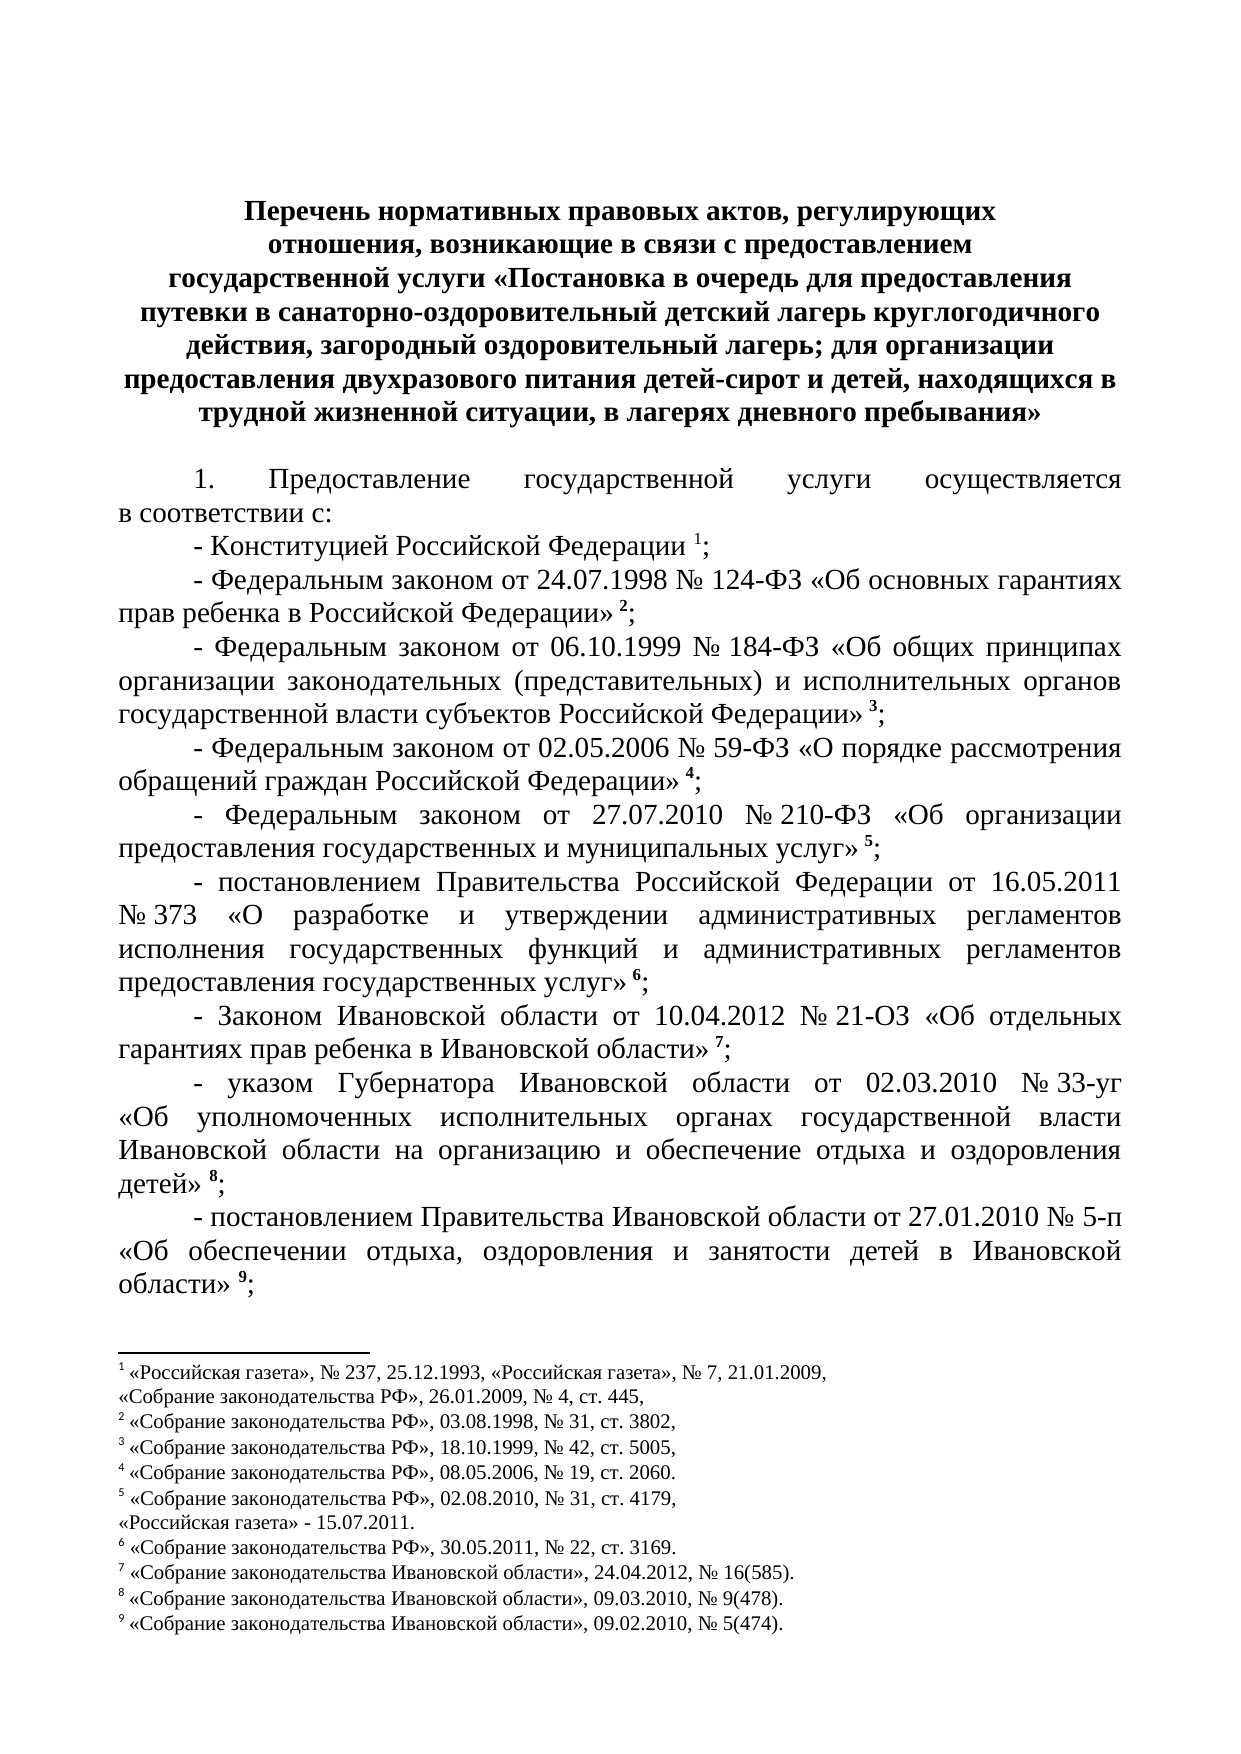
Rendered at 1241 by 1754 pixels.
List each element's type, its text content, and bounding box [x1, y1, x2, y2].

text отношения, возникающие в связи с предоставлением [118, 227, 1122, 260]
text - Федеральным законом от 27.07.2010 № 210-ФЗ «Об организации предоставления государственных и муниципальных услуг» ; [118, 797, 1122, 864]
text - Конституцией Российской Федерации ; [118, 528, 1122, 562]
text - Федеральным законом от 24.07.1998 № 124-ФЗ «Об основных гарантиях прав ребенка в Российской Федерации» ; [118, 562, 1122, 629]
text - Федеральным законом от 02.05.2006 № 59-ФЗ «О порядке рассмотрения обращений граждан Российской Федерации» ; [118, 730, 1122, 797]
text 1. Предоставление государственной услуги осуществляется в соответствии с: [118, 461, 1122, 528]
text - указом Губернатора Ивановской области от 02.03.2010 № 33-уг «Об уполномоченных исполнительных органах государственной власти Ивановской области на организацию и обеспечение отдыха и оздоровления детей» ; [118, 1065, 1122, 1199]
text - постановлением Правительства Ивановской области от 27.01.2010 № 5-п «Об обеспечении отдыха, оздоровления и занятости детей в Ивановской области» ; [118, 1199, 1122, 1300]
text Перечень нормативных правовых актов, регулирующих [118, 193, 1122, 227]
text - постановлением Правительства Российской Федерации от 16.05.2011 № 373 «О разработке и утверждении административных регламентов исполнения государственных функций и административных регламентов предоставления государственных услуг» ; [118, 864, 1122, 998]
text государственной услуги «Постановка в очередь для предоставления путевки в санаторно-оздоровительный детский лагерь круглогодичного действия, загородный оздоровительный лагерь; для организации предоставления двухразового питания детей-сирот и детей, находящихся в трудной жизненной ситуации, в лагерях дневного пребывания» [118, 260, 1122, 428]
text - Федеральным законом от 06.10.1999 № 184-ФЗ «Об общих принципах организации законодательных (представительных) и исполнительных органов государственной власти субъектов Российской Федерации» ; [118, 629, 1122, 730]
text - Законом Ивановской области от 10.04.2012 № 21-ОЗ «Об отдельных гарантиях прав ребенка в Ивановской области» ; [118, 998, 1122, 1065]
